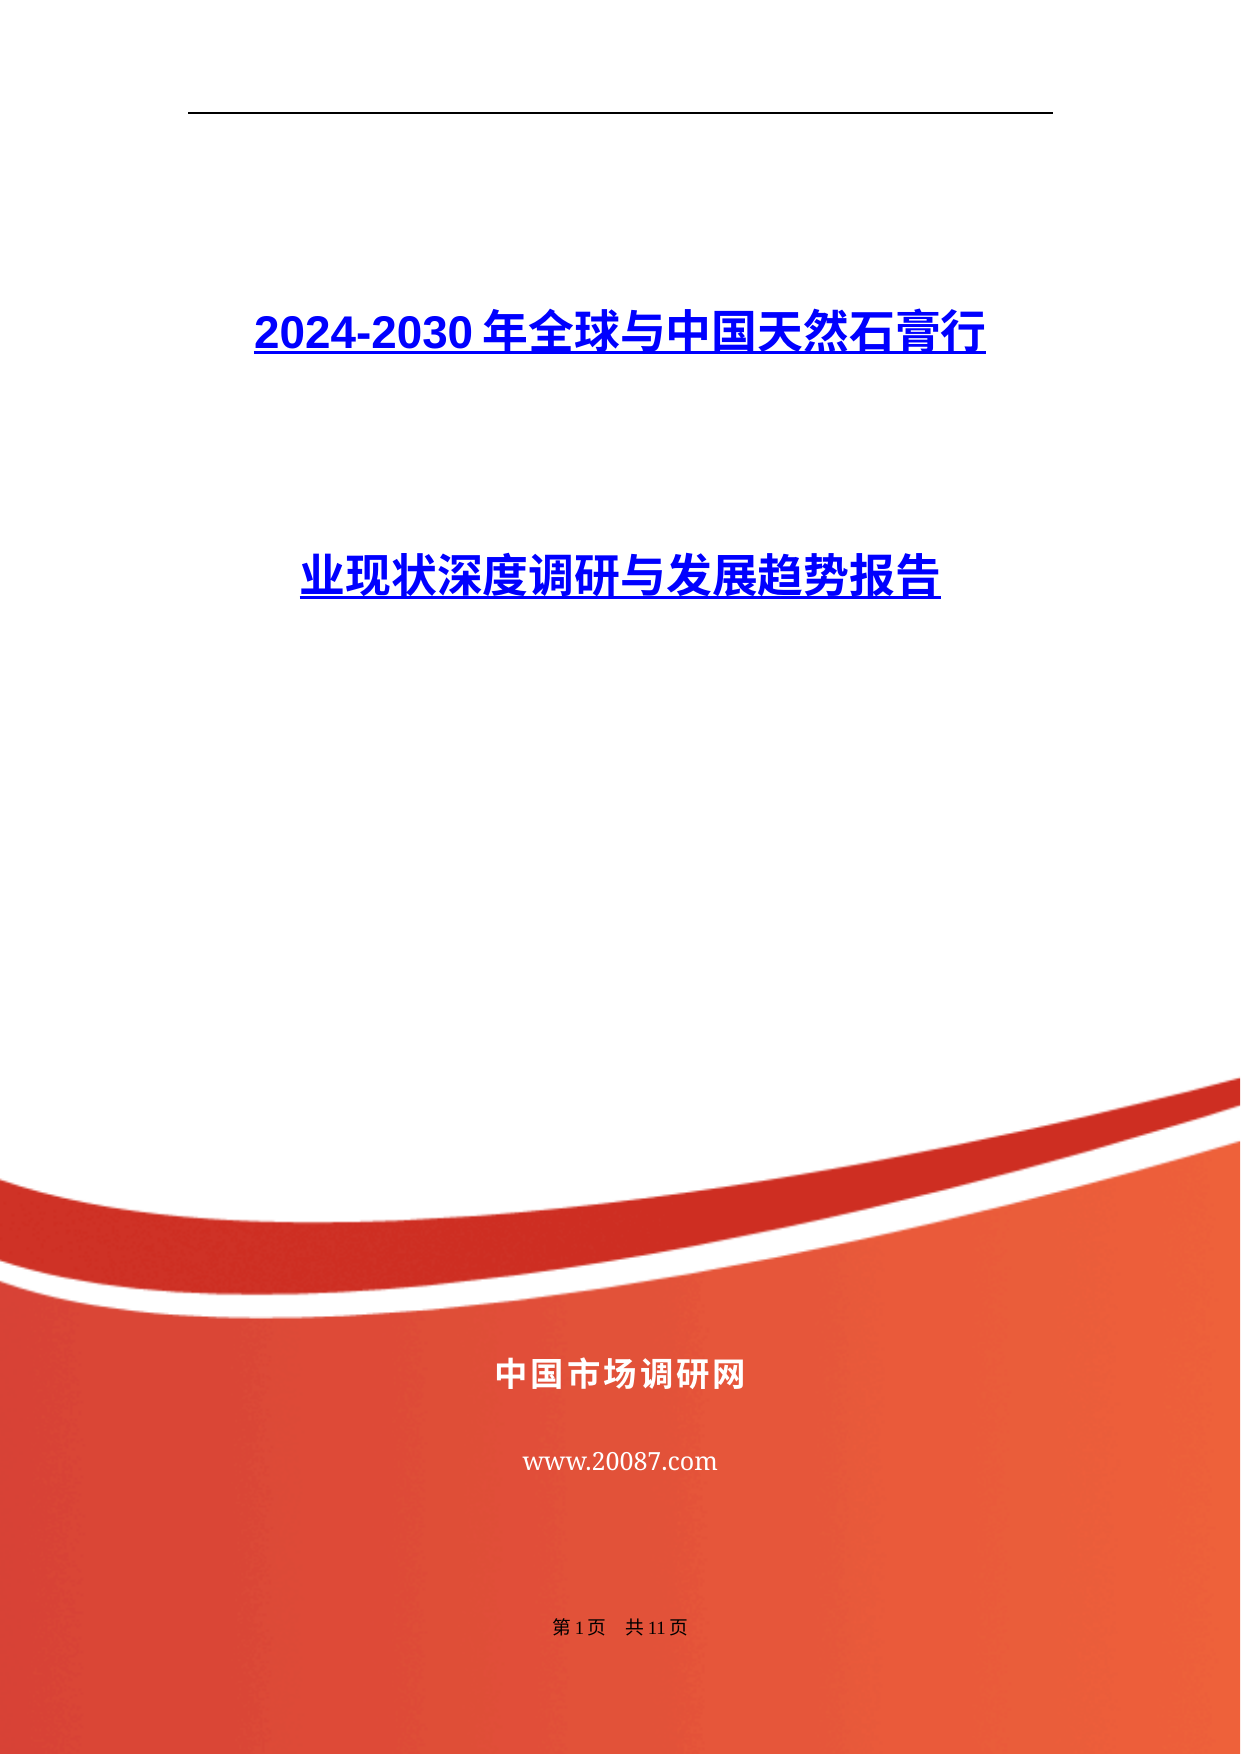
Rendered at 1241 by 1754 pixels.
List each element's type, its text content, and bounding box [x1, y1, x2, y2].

text www.20087.com [187, 1428, 1053, 1493]
table_header 2024-2030年全球与中国天然石膏行业现状深度调研与发展趋势报告 [188, 207, 1053, 773]
picture [0, 1006, 1241, 1754]
subtitle 中国市场调研网 [187, 1339, 1053, 1404]
